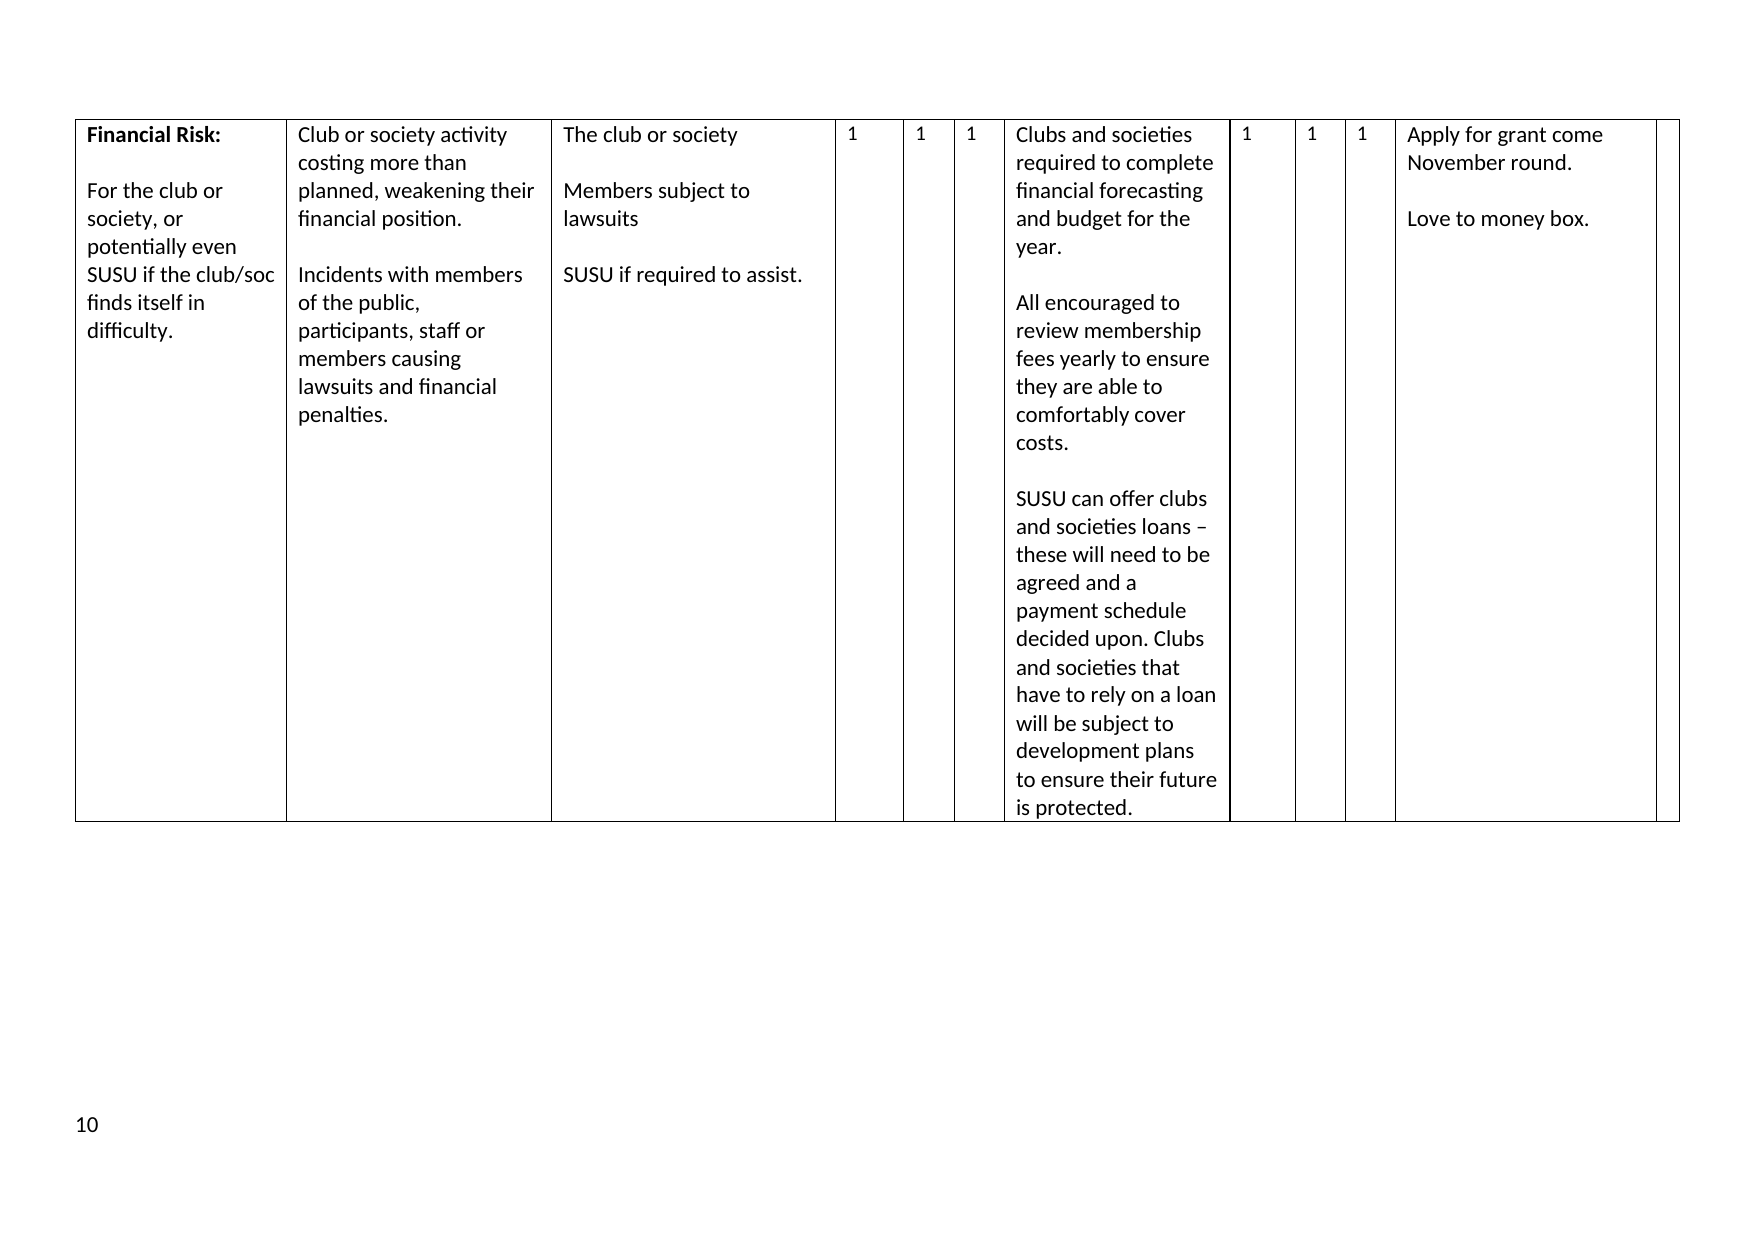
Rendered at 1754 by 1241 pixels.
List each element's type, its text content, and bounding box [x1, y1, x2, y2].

table_cell Apply for grant come November round. Love to money box. [1396, 120, 1656, 821]
table_cell Club or society activity costing more than planned, weakening their financial position. Incidents with members of the public, participants, staff or members causing lawsuits and financial penalties. [287, 120, 551, 821]
table_cell 1 [904, 120, 954, 821]
table_cell [1657, 120, 1679, 821]
table_cell 1 [1296, 120, 1345, 821]
table_cell 1 [1231, 120, 1295, 821]
table_cell 1 [836, 120, 903, 821]
table_cell The club or society Members subject to lawsuits SUSU if required to assist. [552, 120, 835, 821]
table_cell 1 [1346, 120, 1395, 821]
table_cell Clubs and societies required to complete financial forecasting and budget for the year. All encouraged to review membership fees yearly to ensure they are able to comfortably cover costs. SUSU can offer clubs and societies loans – these will need to be agreed and a payment schedule decided upon. Clubs and societies that have to rely on a loan will be subject to development plans to ensure their future is protected. [1005, 120, 1229, 821]
table_cell 1 [955, 120, 1004, 821]
table_cell Financial Risk: For the club or society, or potentially even SUSU if the club/soc finds itself in difficulty. [76, 120, 286, 821]
